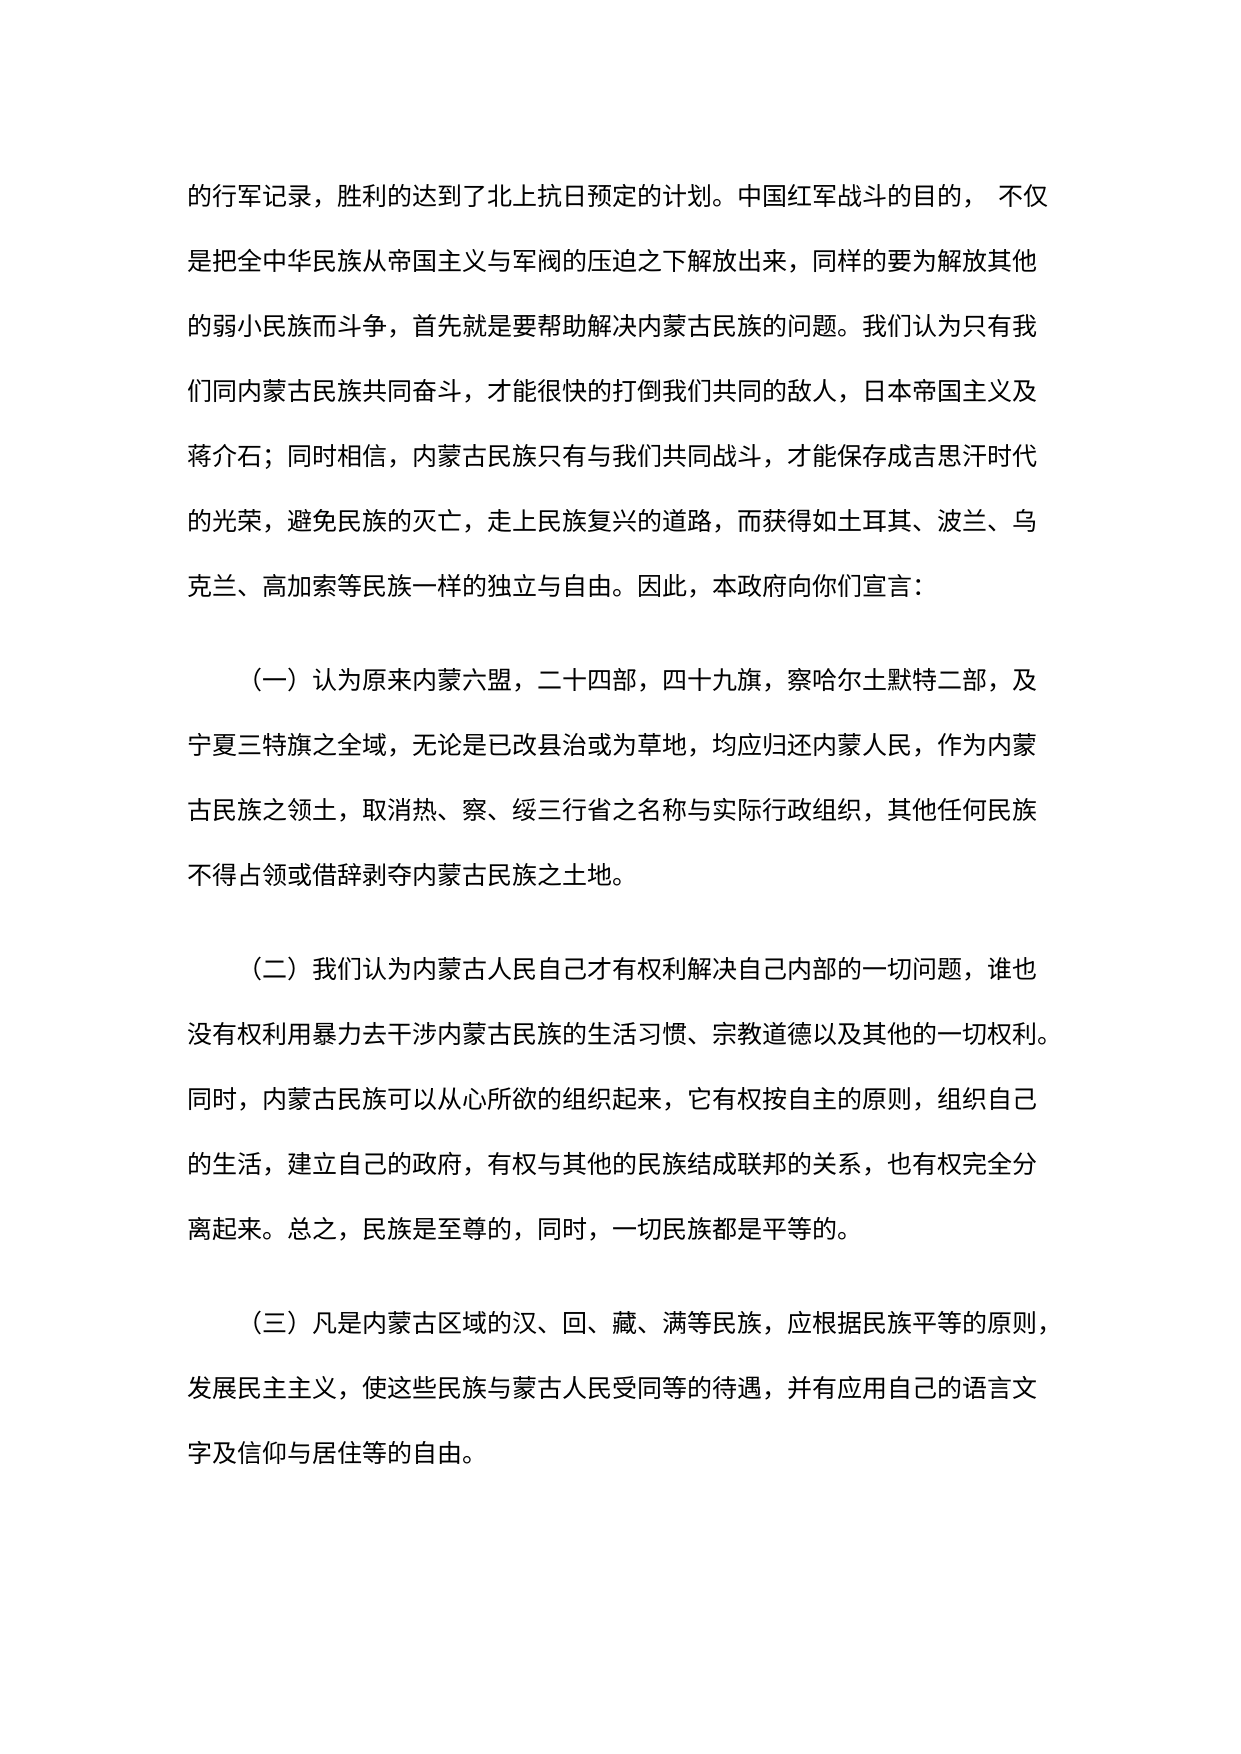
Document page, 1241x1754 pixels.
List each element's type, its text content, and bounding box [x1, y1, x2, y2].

text （一）认为原来内蒙六盟，二十四部，四十九旗，察哈尔土默特二部，及宁夏三特旗之全域，无论是已改县治或为草地，均应归还内蒙人民，作为内蒙古民族之领土，取消热、察、绥三行省之名称与实际行政组织，其他任何民族不得占领或借辞剥夺内蒙古民族之土地。 [187, 646, 1053, 906]
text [187, 162, 1053, 617]
text （二）我们认为内蒙古人民自己才有权利解决自己内部的一切问题，谁也没有权利用暴力去干涉内蒙古民族的生活习惯、宗教道德以及其他的一切权利。同时，内蒙古民族可以从心所欲的组织起来，它有权按自主的原则，组织自己的生活，建立自己的政府，有权与其他的民族结成联邦的关系，也有权完全分离起来。总之，民族是至尊的，同时，一切民族都是平等的。 [187, 935, 1053, 1260]
text （三）凡是内蒙古区域的汉、回、藏、满等民族，应根据民族平等的原则，发展民主主义，使这些民族与蒙古人民受同等的待遇，并有应用自己的语言文字及信仰与居住等的自由。 [187, 1289, 1053, 1484]
